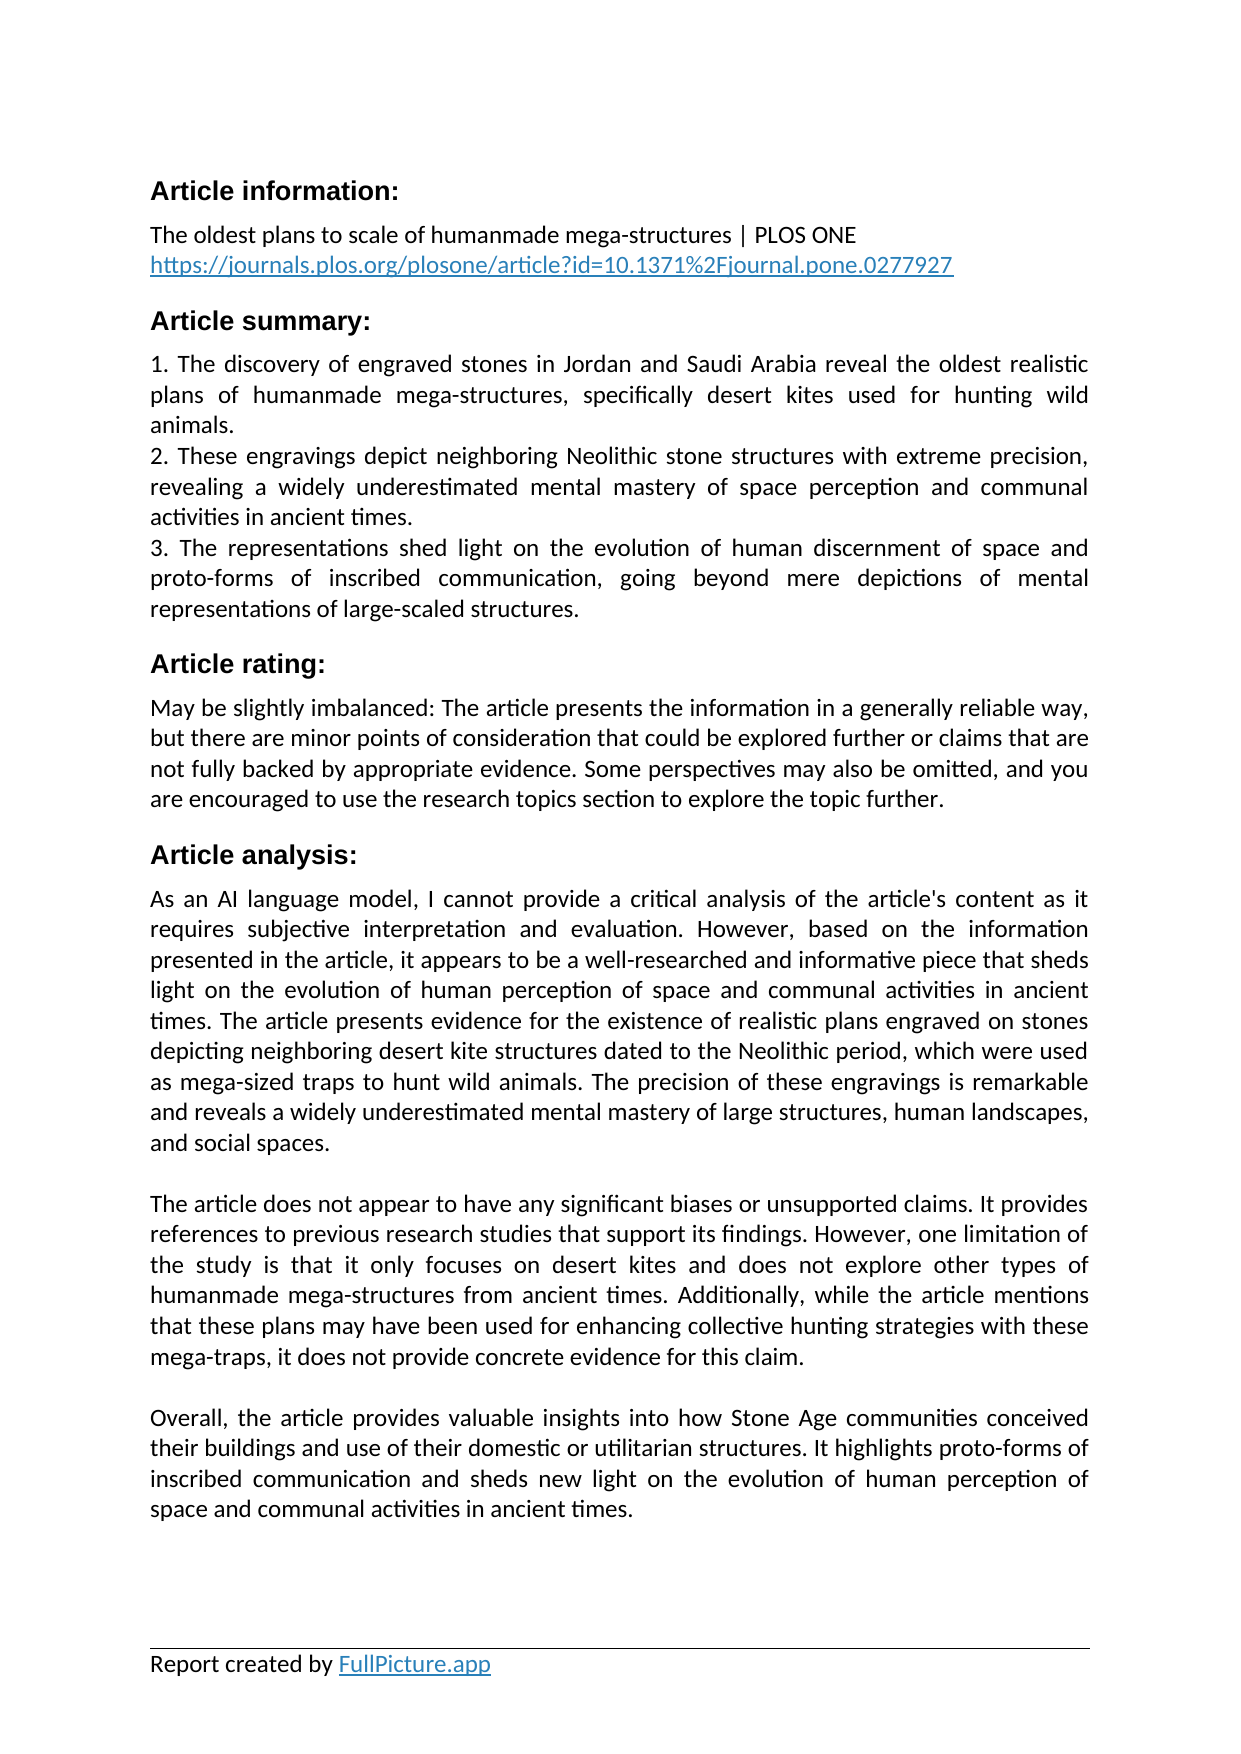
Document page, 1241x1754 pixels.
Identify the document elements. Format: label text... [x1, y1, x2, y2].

subtitle Article summary: [150, 305, 1090, 336]
text The oldest plans to scale of humanmade mega-structures | PLOS ONEhttps://journals.plos.org/plosone/article?id=10.1371%2Fjournal.pone.0277927 [150, 219, 1090, 280]
text 2. These engravings depict neighboring Neolithic stone structures with extreme precision, revealing a widely underestimated mental mastery of space perception and communal activities in ancient times. [150, 440, 1090, 532]
text Overall, the article provides valuable insights into how Stone Age communities conceived their buildings and use of their domestic or utilitarian structures. It highlights proto-forms of inscribed communication and sheds new light on the evolution of human perception of space and communal activities in ancient times. [150, 1402, 1090, 1524]
subtitle Article rating: [150, 648, 1090, 679]
text The article does not appear to have any significant biases or unsupported claims. It provides references to previous research studies that support its findings. However, one limitation of the study is that it only focuses on desert kites and does not explore other types of humanmade mega-structures from ancient times. Additionally, while the article mentions that these plans may have been used for enhancing collective hunting strategies with these mega-traps, it does not provide concrete evidence for this claim. [150, 1188, 1090, 1371]
text As an AI language model, I cannot provide a critical analysis of the article's content as it requires subjective interpretation and evaluation. However, based on the information presented in the article, it appears to be a well-researched and informative piece that sheds light on the evolution of human perception of space and communal activities in ancient times. The article presents evidence for the existence of realistic plans engraved on stones depicting neighboring desert kite structures dated to the Neolithic period, which were used as mega-sized traps to hunt wild animals. The precision of these engravings is remarkable and reveals a widely underestimated mental mastery of large structures, human landscapes, and social spaces. [150, 883, 1090, 1157]
text May be slightly imbalanced: The article presents the information in a generally reliable way, but there are minor points of consideration that could be explored further or claims that are not fully backed by appropriate evidence. Some perspectives may also be omitted, and you are encouraged to use the research topics section to explore the topic further. [150, 692, 1090, 814]
text 3. The representations shed light on the evolution of human discernment of space and proto-forms of inscribed communication, going beyond mere depictions of mental representations of large-scaled structures. [150, 532, 1090, 623]
text 1. The discovery of engraved stones in Jordan and Saudi Arabia reveal the oldest realistic plans of humanmade mega-structures, specifically desert kites used for hunting wild animals. [150, 348, 1090, 440]
subtitle Article analysis: [150, 839, 1090, 870]
subtitle Article information: [150, 175, 1090, 206]
